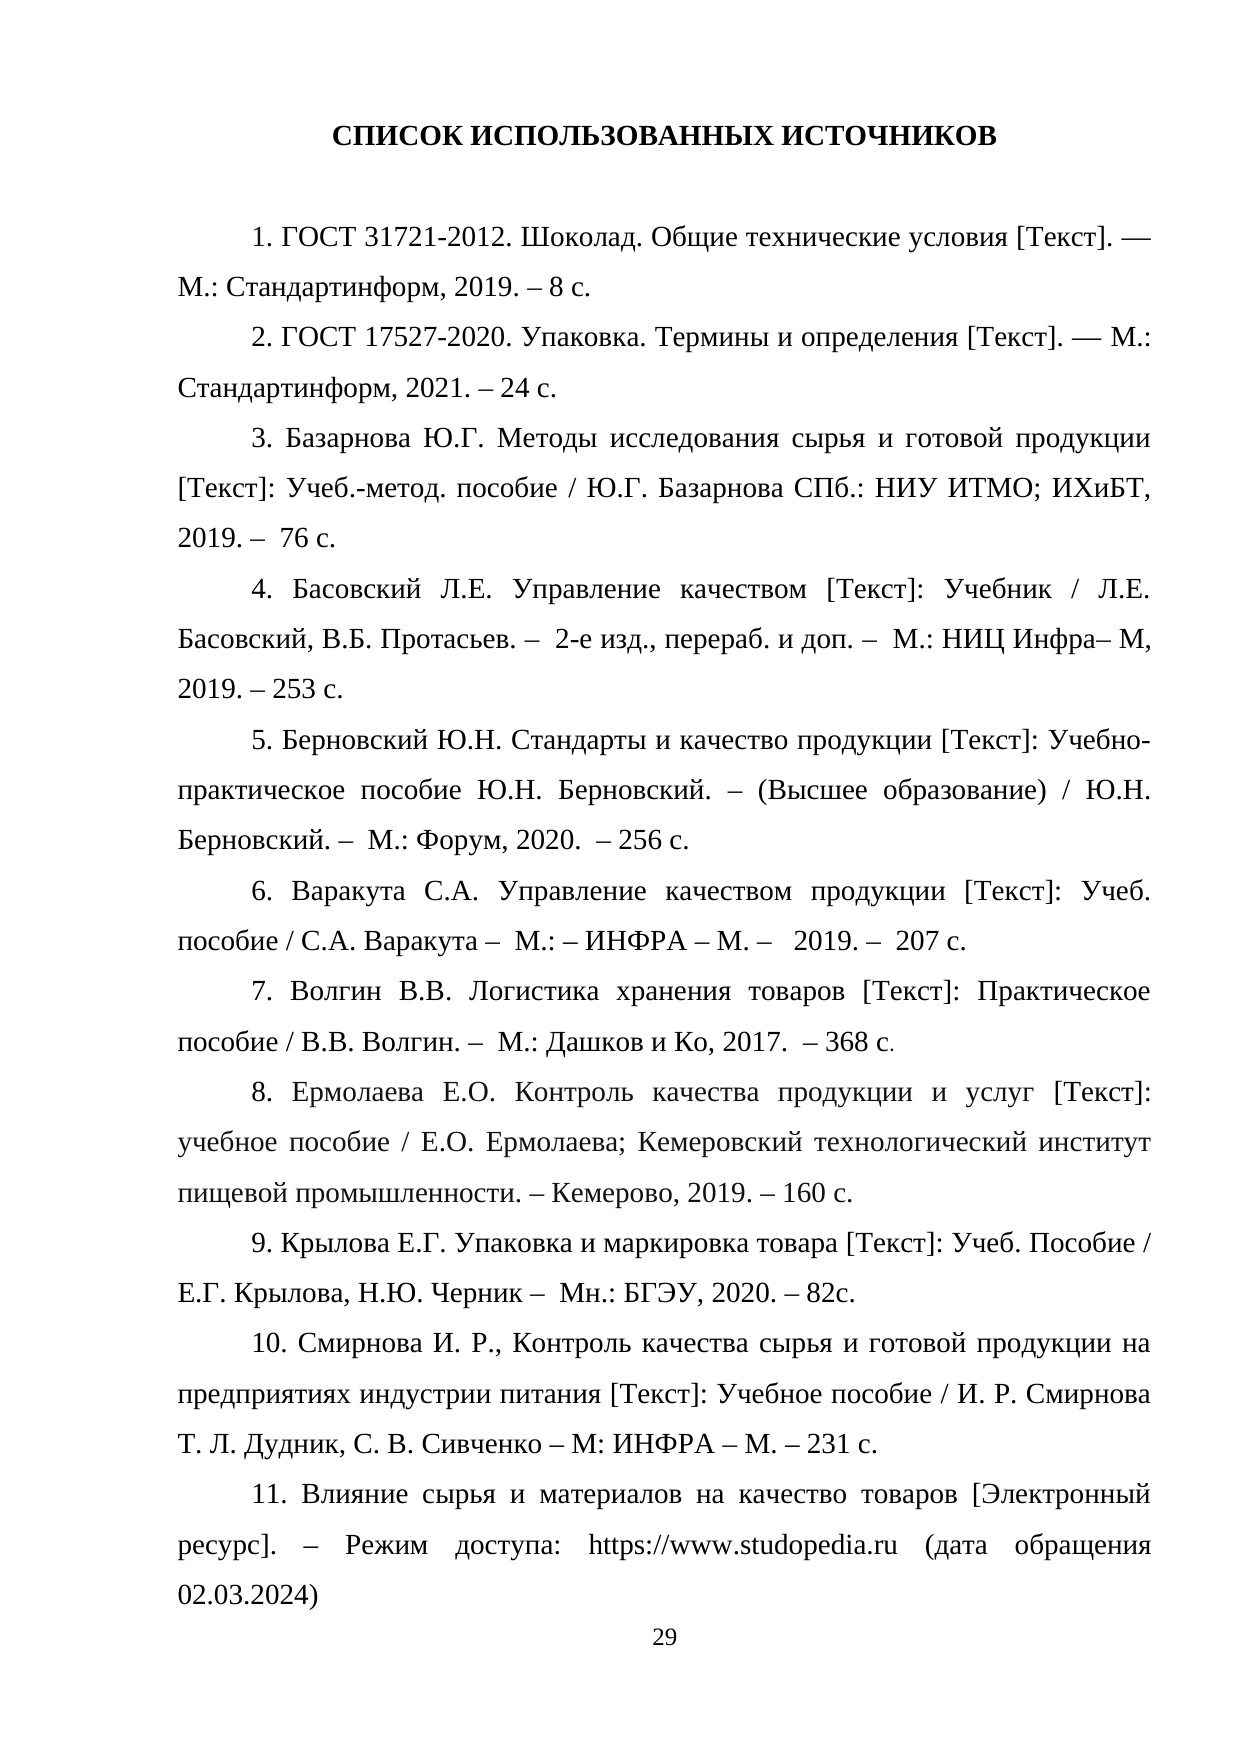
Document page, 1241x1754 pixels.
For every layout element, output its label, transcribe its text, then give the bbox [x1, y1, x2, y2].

text 7. Волгин В.В. Логистика хранения товаров [Текст]: Практическое пособие / В.В. Волгин. – М.: Дашков и Ко, 2017. – 368 c. [177, 973, 1152, 1057]
text 3. Базарнова Ю.Г. Методы исследования сырья и готовой продукции [Текст]: Учеб.-метод. пособие / Ю.Г. Базарнова СПб.: НИУ ИТМО; ИХиБТ, 2019. – 76 с. [177, 420, 1152, 554]
text 1. ГОСТ 31721-2012. Шоколад. Общие технические условия [Текст]. — М.: Стандартинформ, 2019. – 8 с. [177, 219, 1152, 303]
text 9. Крылова Е.Г. Упаковка и маркировка товара [Текст]: Учеб. Пособие / Е.Г. Крылова, Н.Ю. Черник – Мн.: БГЭУ, 2020. – 82с. [177, 1225, 1152, 1309]
text 10. Смирнова И. Р., Контроль качества сырья и готовой продукции на предприятиях индустрии питания [Текст]: Учебное пособие / И. Р. Смирнова Т. Л. Дудник, С. В. Сивченко – М: ИНФРА – М. – 231 с. [177, 1326, 1152, 1460]
text 8. Ермолаева Е.О. Контроль качества продукции и услуг [Текст]: учебное пособие / Е.О. Ермолаева; Кемеровский технологический институт пищевой промышленности. – Кемерово, 2019. – 160 с. [177, 1074, 1152, 1208]
text 11. Влияние сырья и материалов на качество товаров [Электронный ресурс]. – Режим доступа: https://www.studopedia.ru (дата обращения 02.03.2024) [177, 1477, 1152, 1611]
text 4. Басовский Л.Е. Управление качеством [Текст]: Учебник / Л.Е. Басовский, В.Б. Протасьев. – 2-e изд., перераб. и доп. – М.: НИЦ Инфра– М, 2019. – 253 с. [177, 571, 1152, 705]
text 5. Берновский Ю.Н. Стандарты и качество продукции [Текст]: Учебно-практическое пособие Ю.Н. Берновский. – (Высшее образование) / Ю.Н. Берновский. – М.: Форум, 2020. – 256 c. [177, 722, 1152, 856]
text 6. Варакута С.А. Управление качеством продукции [Текст]: Учеб. пособие / С.А. Варакута – М.: – ИНФРА – М. – 2019. – 207 с. [177, 873, 1152, 957]
text СПИСОК ИСПОЛЬЗОВАННЫХ ИСТОЧНИКОВ [177, 118, 1152, 152]
text 2. ГОСТ 17527-2020. Упаковка. Термины и определения [Текст]. — М.: Стандартинформ, 2021. – 24 с. [177, 319, 1152, 403]
